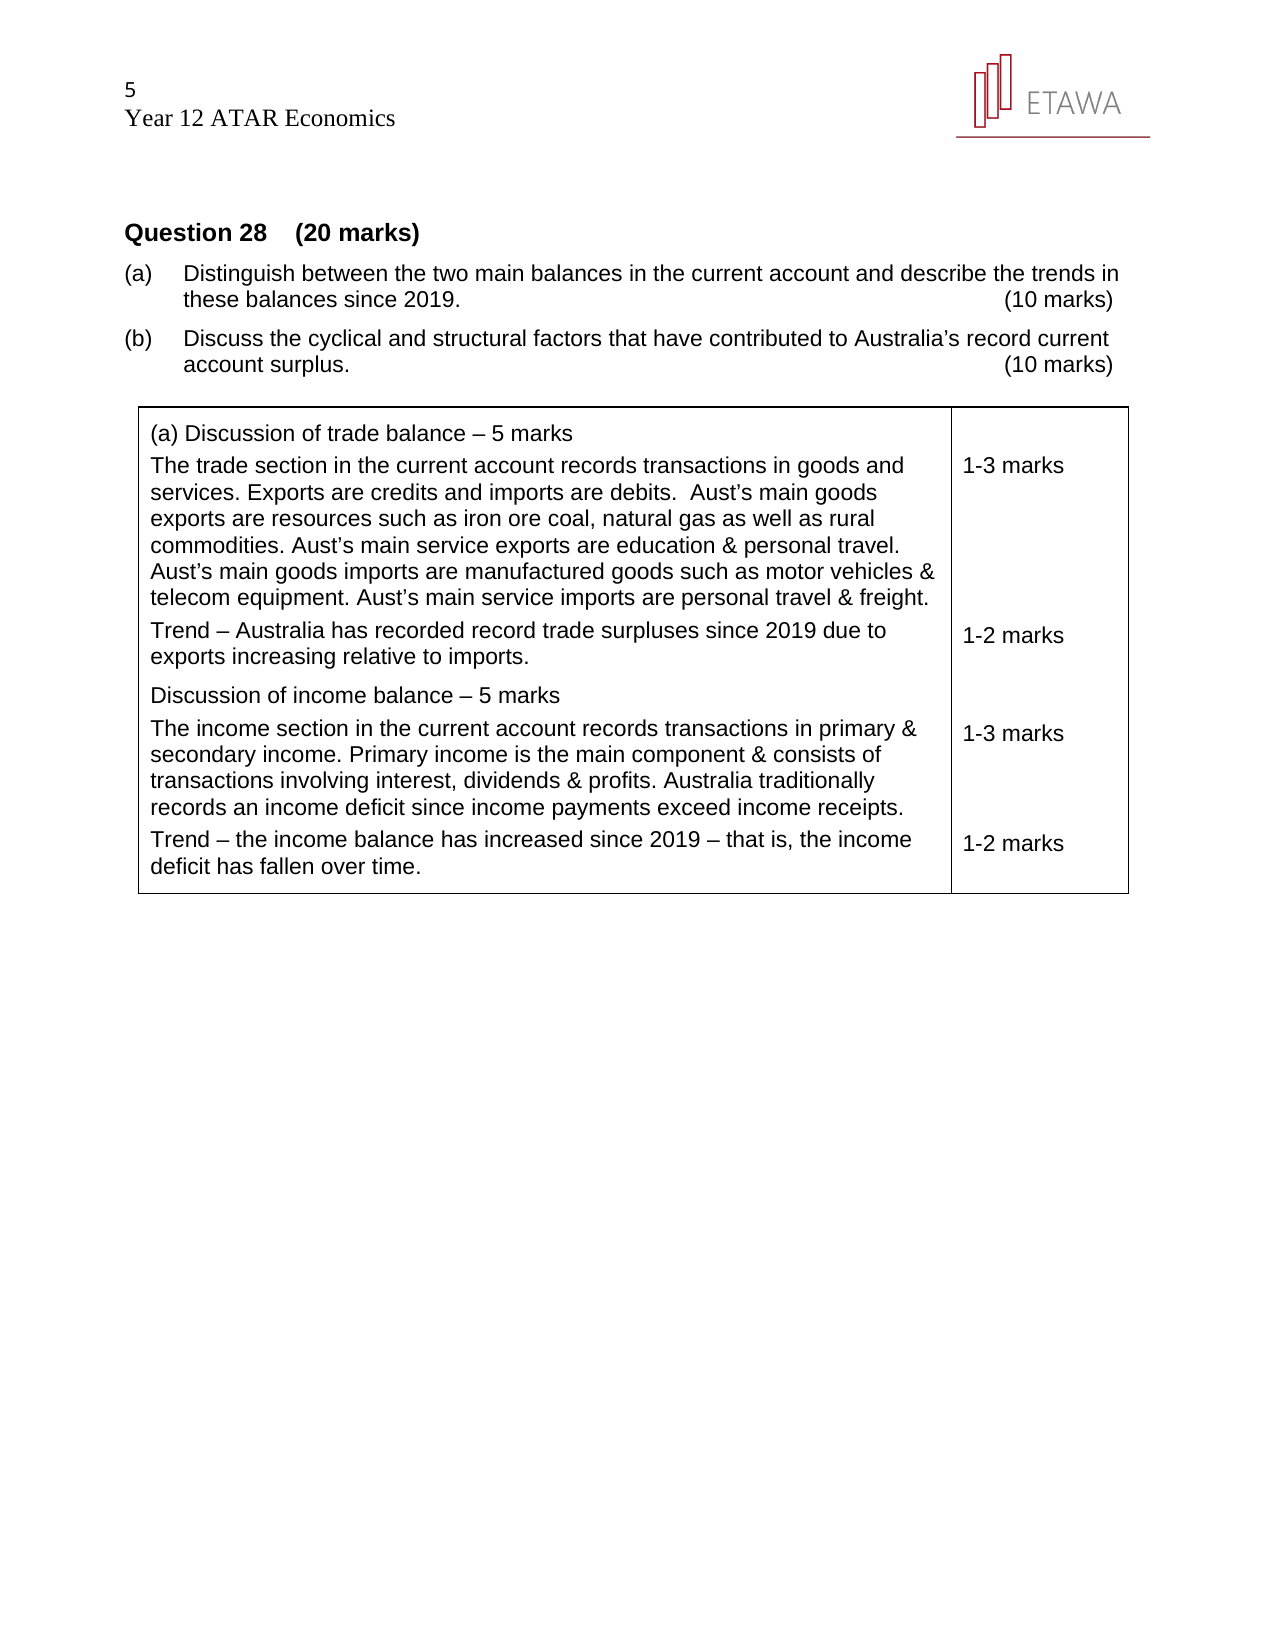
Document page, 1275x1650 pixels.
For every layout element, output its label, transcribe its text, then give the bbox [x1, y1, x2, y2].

text (a) Distinguish between the two main balances in the current account and describe the trends in these balances since 2019. (10 marks) [124, 260, 1151, 312]
text (b) Discuss the cyclical and structural factors that have contributed to Australia’s record current account surplus. (10 marks) [124, 325, 1151, 378]
picture [956, 54, 1151, 139]
table_header 1-3 marks 1-2 marks 1-3 marks 1-2 marks [952, 408, 1128, 892]
text Question 28 (20 marks) [124, 218, 1151, 247]
table_header (a) Discussion of trade balance – 5 marks The trade section in the current account records transactions in goods and services. Exports are credits and imports are debits. Aust’s main goods exports are resources such as iron ore coal, natural gas as well as rural commodities. Aust’s main service exports are education & personal travel. Aust’s main goods imports are manufactured goods such as motor vehicles & telecom equipment. Aust’s main service imports are personal travel & freight. Trend – Australia has recorded record trade surpluses since 2019 due to exports increasing relative to imports. Discussion of income balance – 5 marks The income section in the current account records transactions in primary & secondary income. Primary income is the main component & consists of transactions involving interest, dividends & profits. Australia traditionally records an income deficit since income payments exceed income receipts. Trend – the income balance has increased since 2019 – that is, the income deficit has fallen over time. [139, 408, 951, 892]
